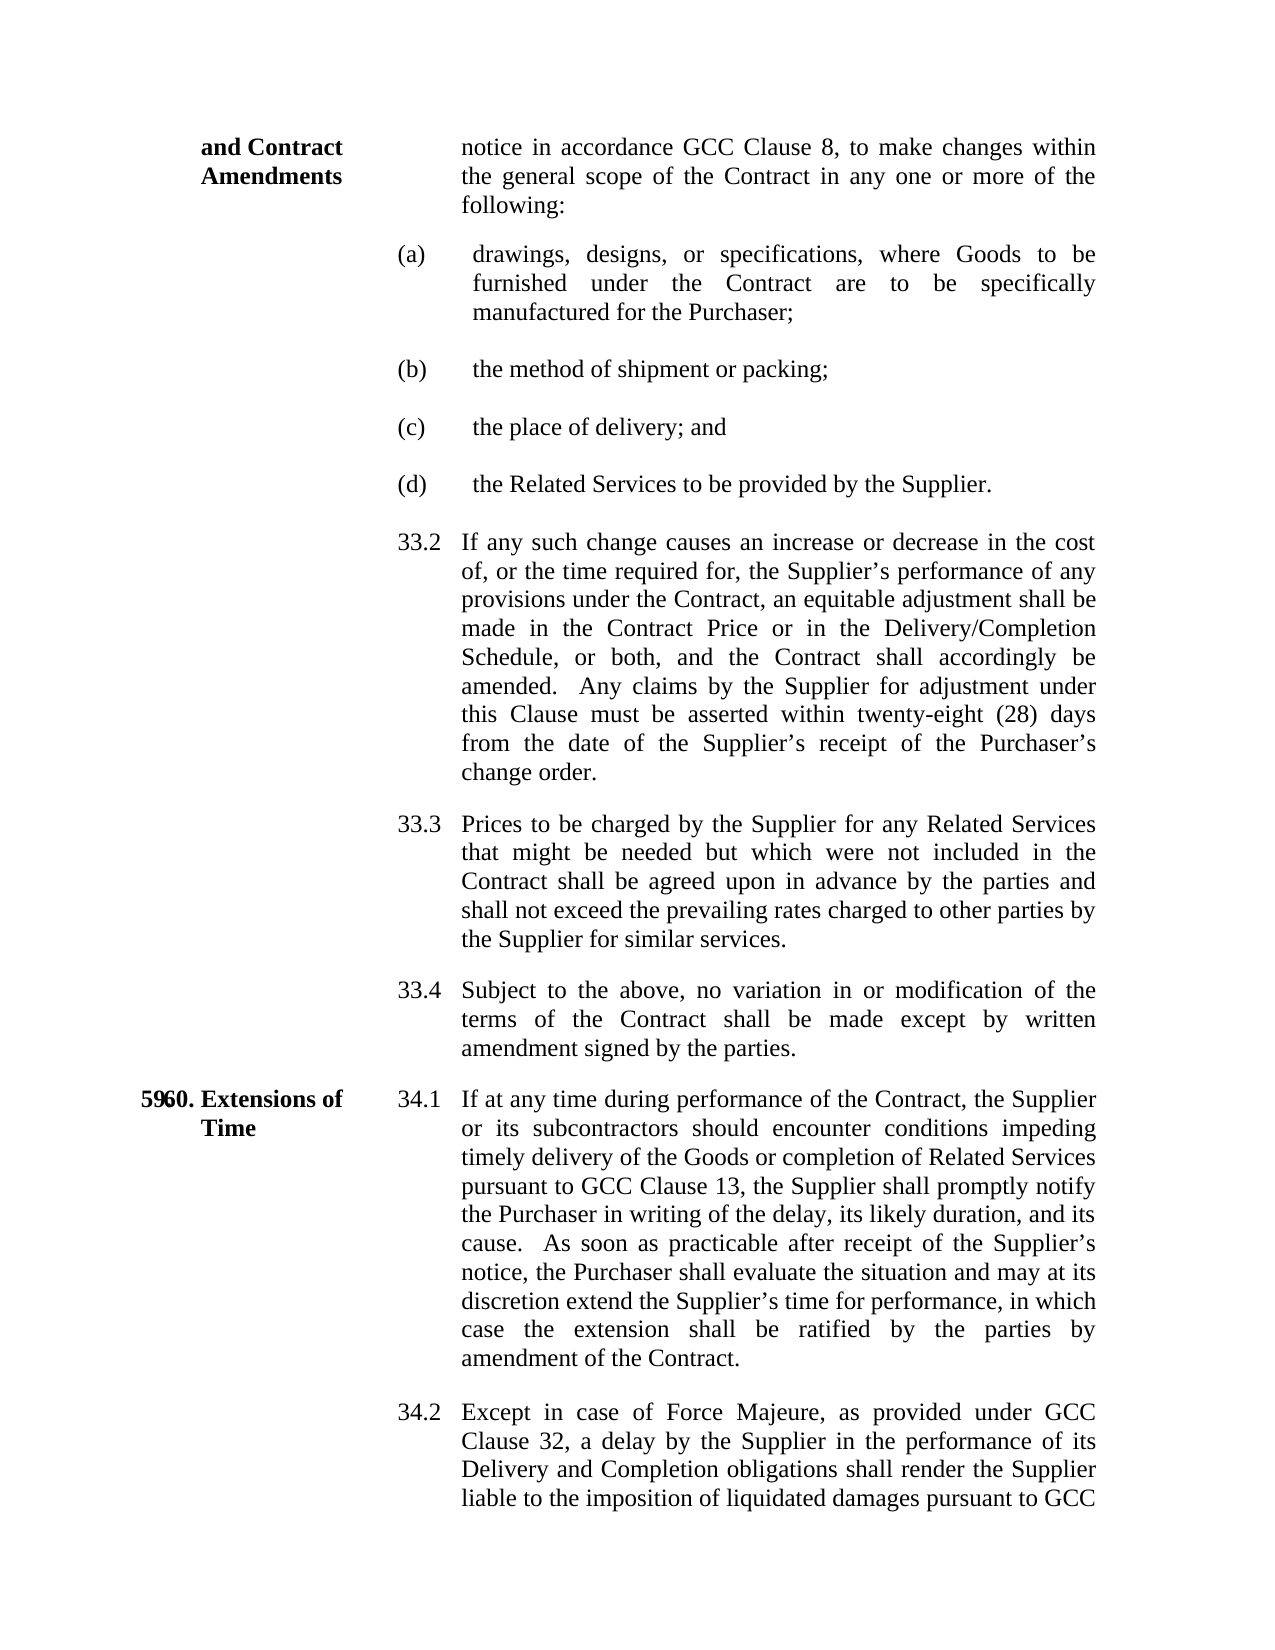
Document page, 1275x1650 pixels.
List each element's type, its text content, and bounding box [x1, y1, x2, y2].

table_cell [152, 133, 386, 1084]
table_cell Extensions of Time [152, 1085, 386, 1512]
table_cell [386, 1085, 1108, 1512]
